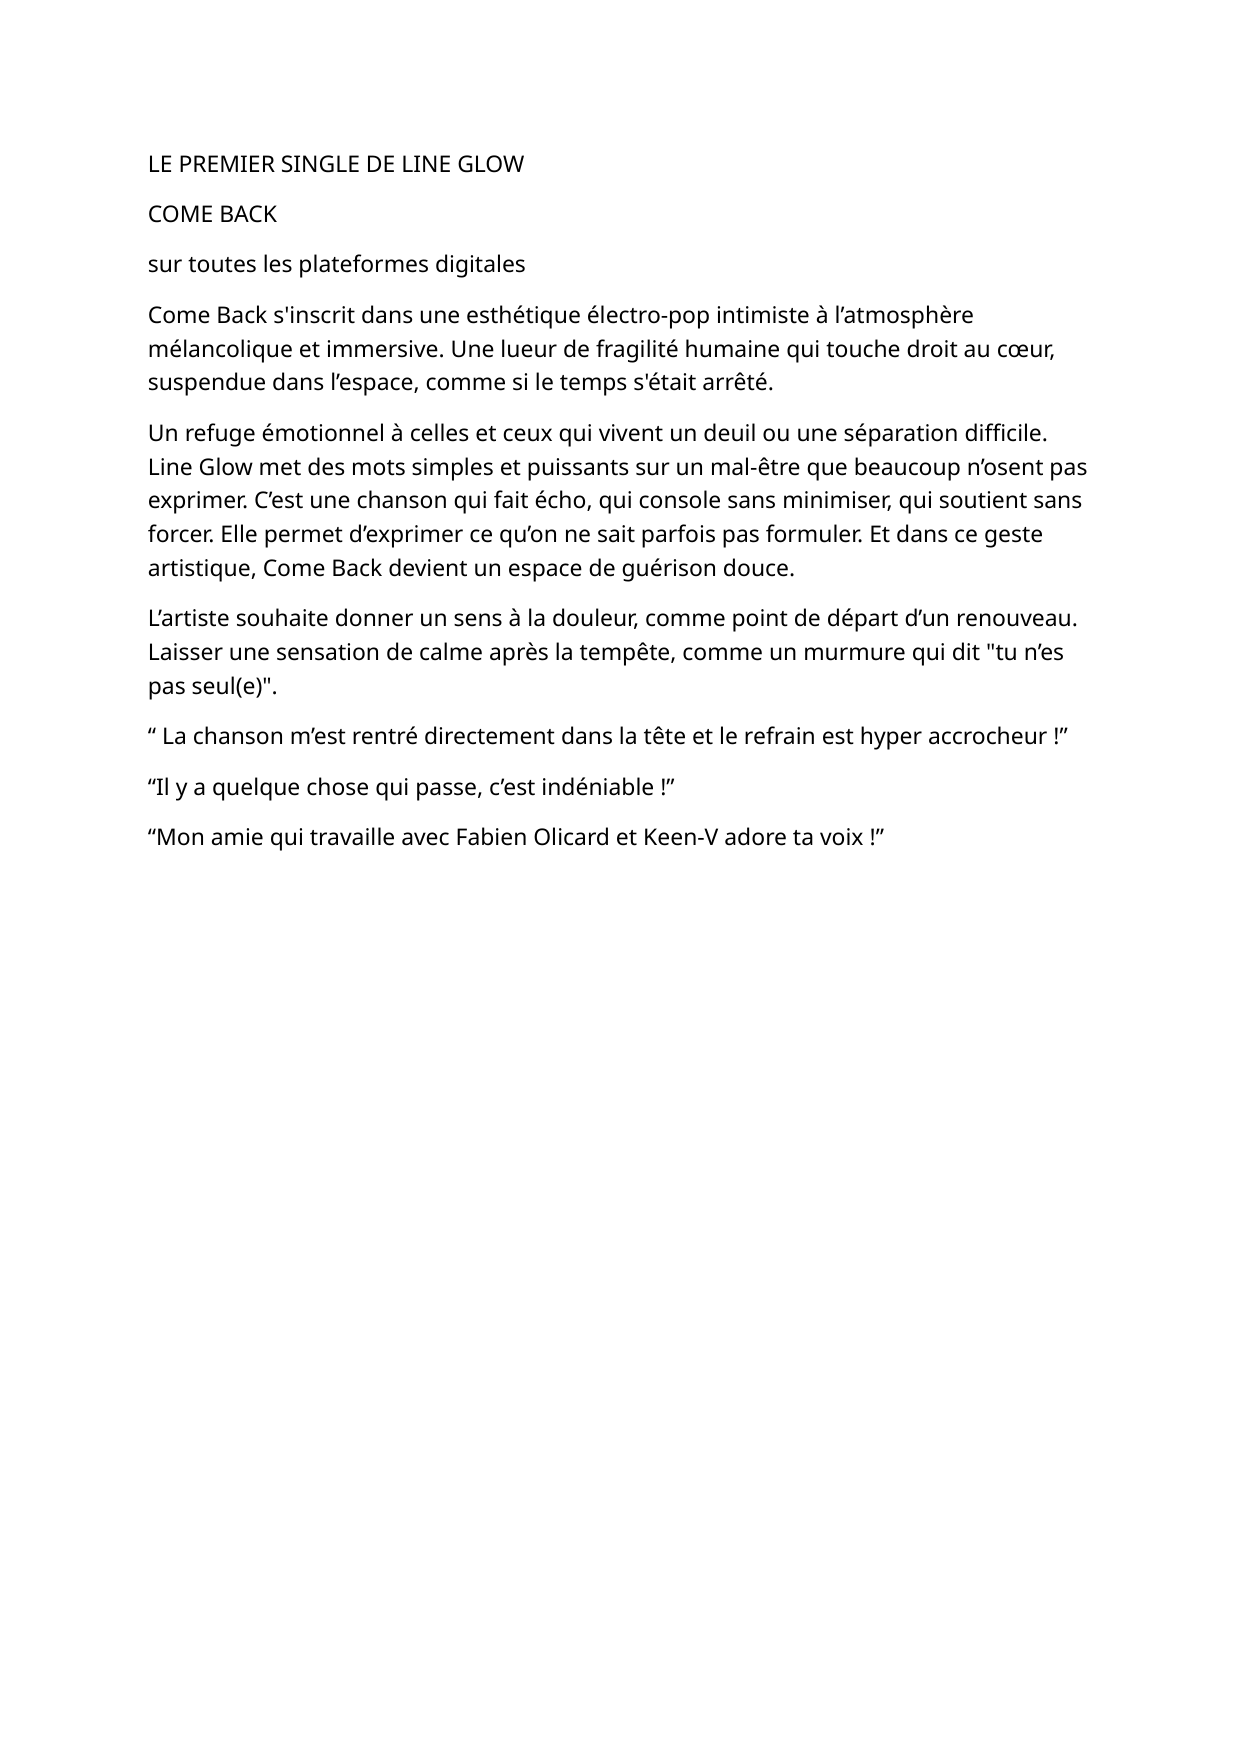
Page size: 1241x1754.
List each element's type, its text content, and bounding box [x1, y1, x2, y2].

text Come Back s'inscrit dans une esthétique électro-pop intimiste à l’atmosphère mélancolique et immersive. Une lueur de fragilité humaine qui touche droit au cœur, suspendue dans l’espace, comme si le temps s'était arrêté. [148, 299, 1093, 398]
text LE PREMIER SINGLE DE LINE GLOW [148, 148, 1093, 179]
text L’artiste souhaite donner un sens à la douleur, comme point de départ d’un renouveau. Laisser une sensation de calme après la tempête, comme un murmure qui dit "tu n’es pas seul(e)". [148, 602, 1093, 701]
text sur toutes les plateformes digitales [148, 248, 1093, 280]
text “Mon amie qui travaille avec Fabien Olicard et Keen-V adore ta voix !” [148, 821, 1093, 852]
text “ La chanson m’est rentré directement dans la tête et le refrain est hyper accrocheur !” [148, 720, 1093, 751]
text Un refuge émotionnel à celles et ceux qui vivent un deuil ou une séparation difficile. Line Glow met des mots simples et puissants sur un mal-être que beaucoup n’osent pas exprimer. C’est une chanson qui fait écho, qui console sans minimiser, qui soutient sans forcer. Elle permet d’exprimer ce qu’on ne sait parfois pas formuler. Et dans ce geste artistique, Come Back devient un espace de guérison douce. [148, 417, 1093, 583]
text COME BACK [148, 198, 1093, 229]
text “Il y a quelque chose qui passe, c’est indéniable !” [148, 771, 1093, 802]
